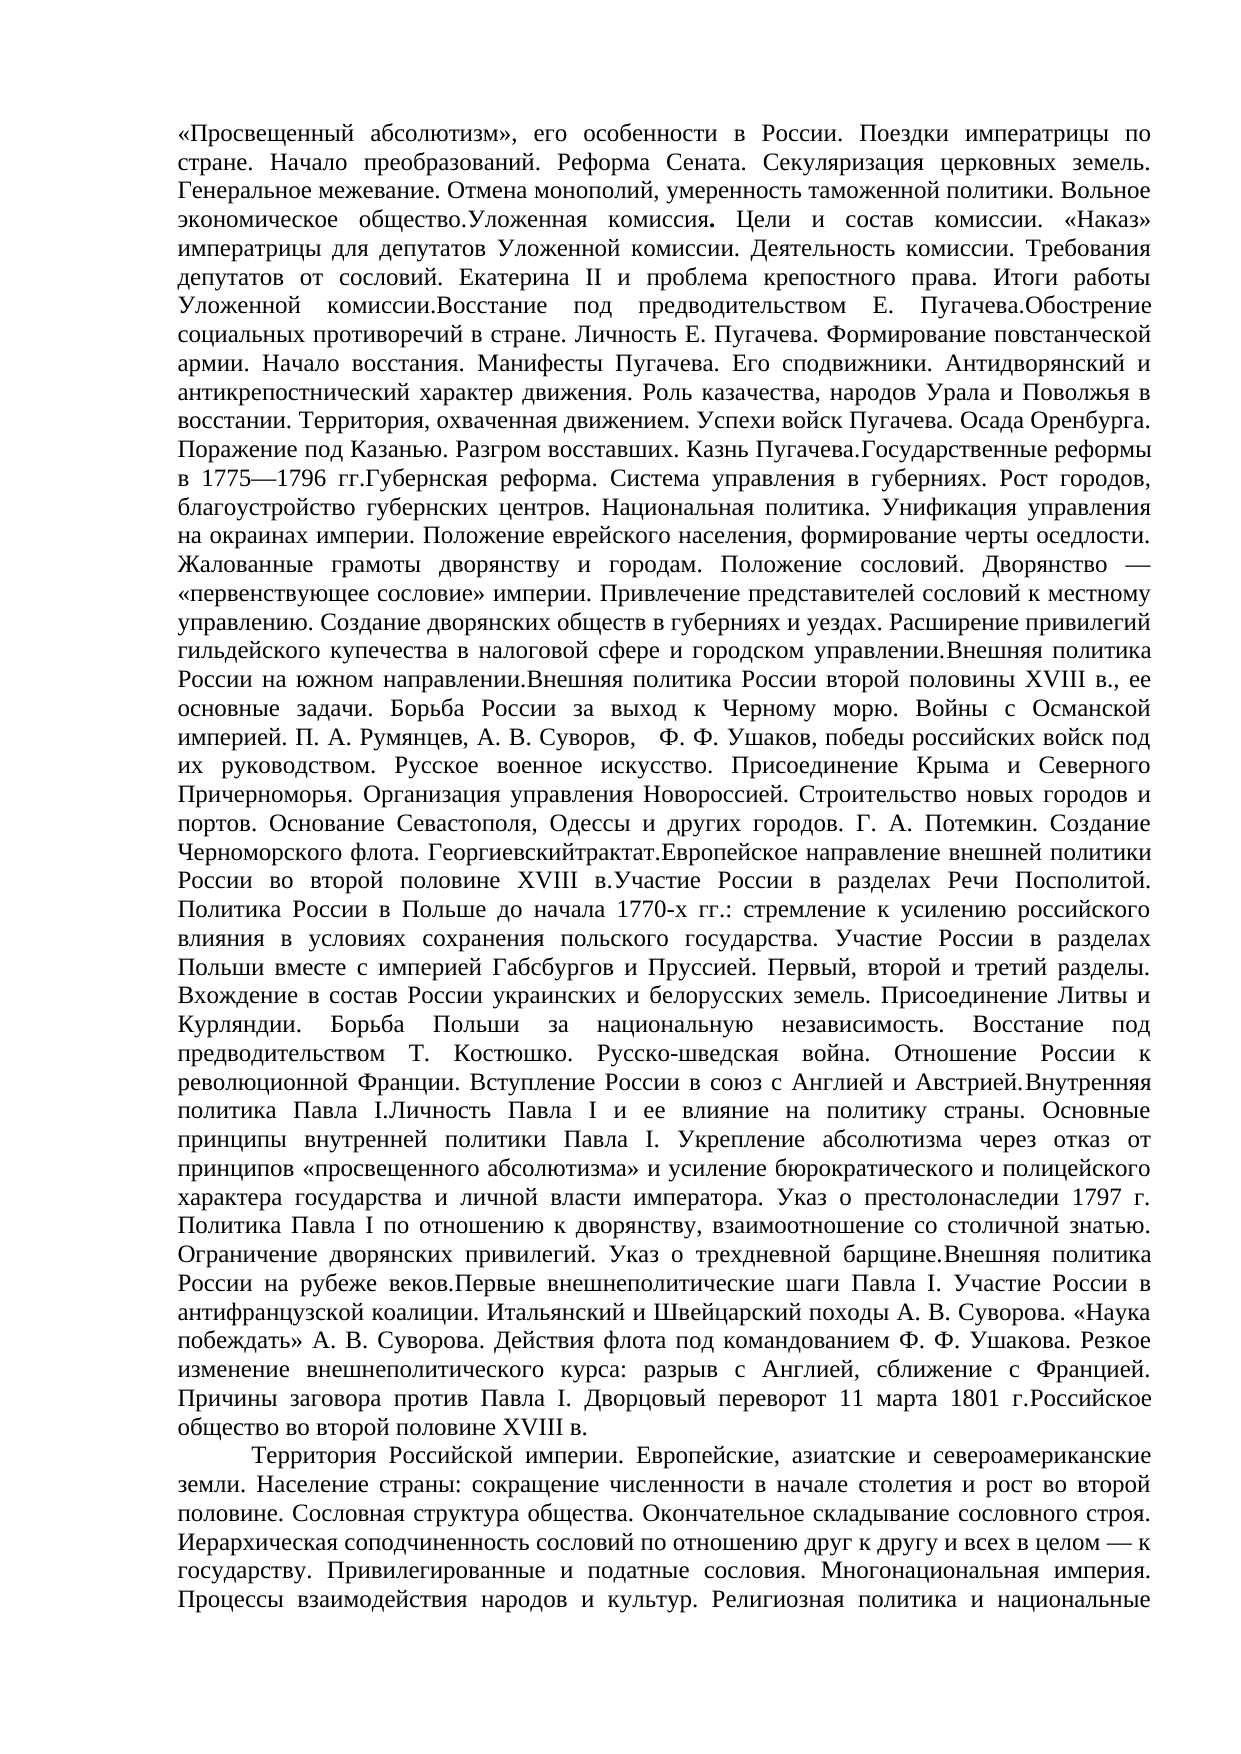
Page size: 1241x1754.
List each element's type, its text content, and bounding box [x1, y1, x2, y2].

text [177, 1441, 1152, 1613]
